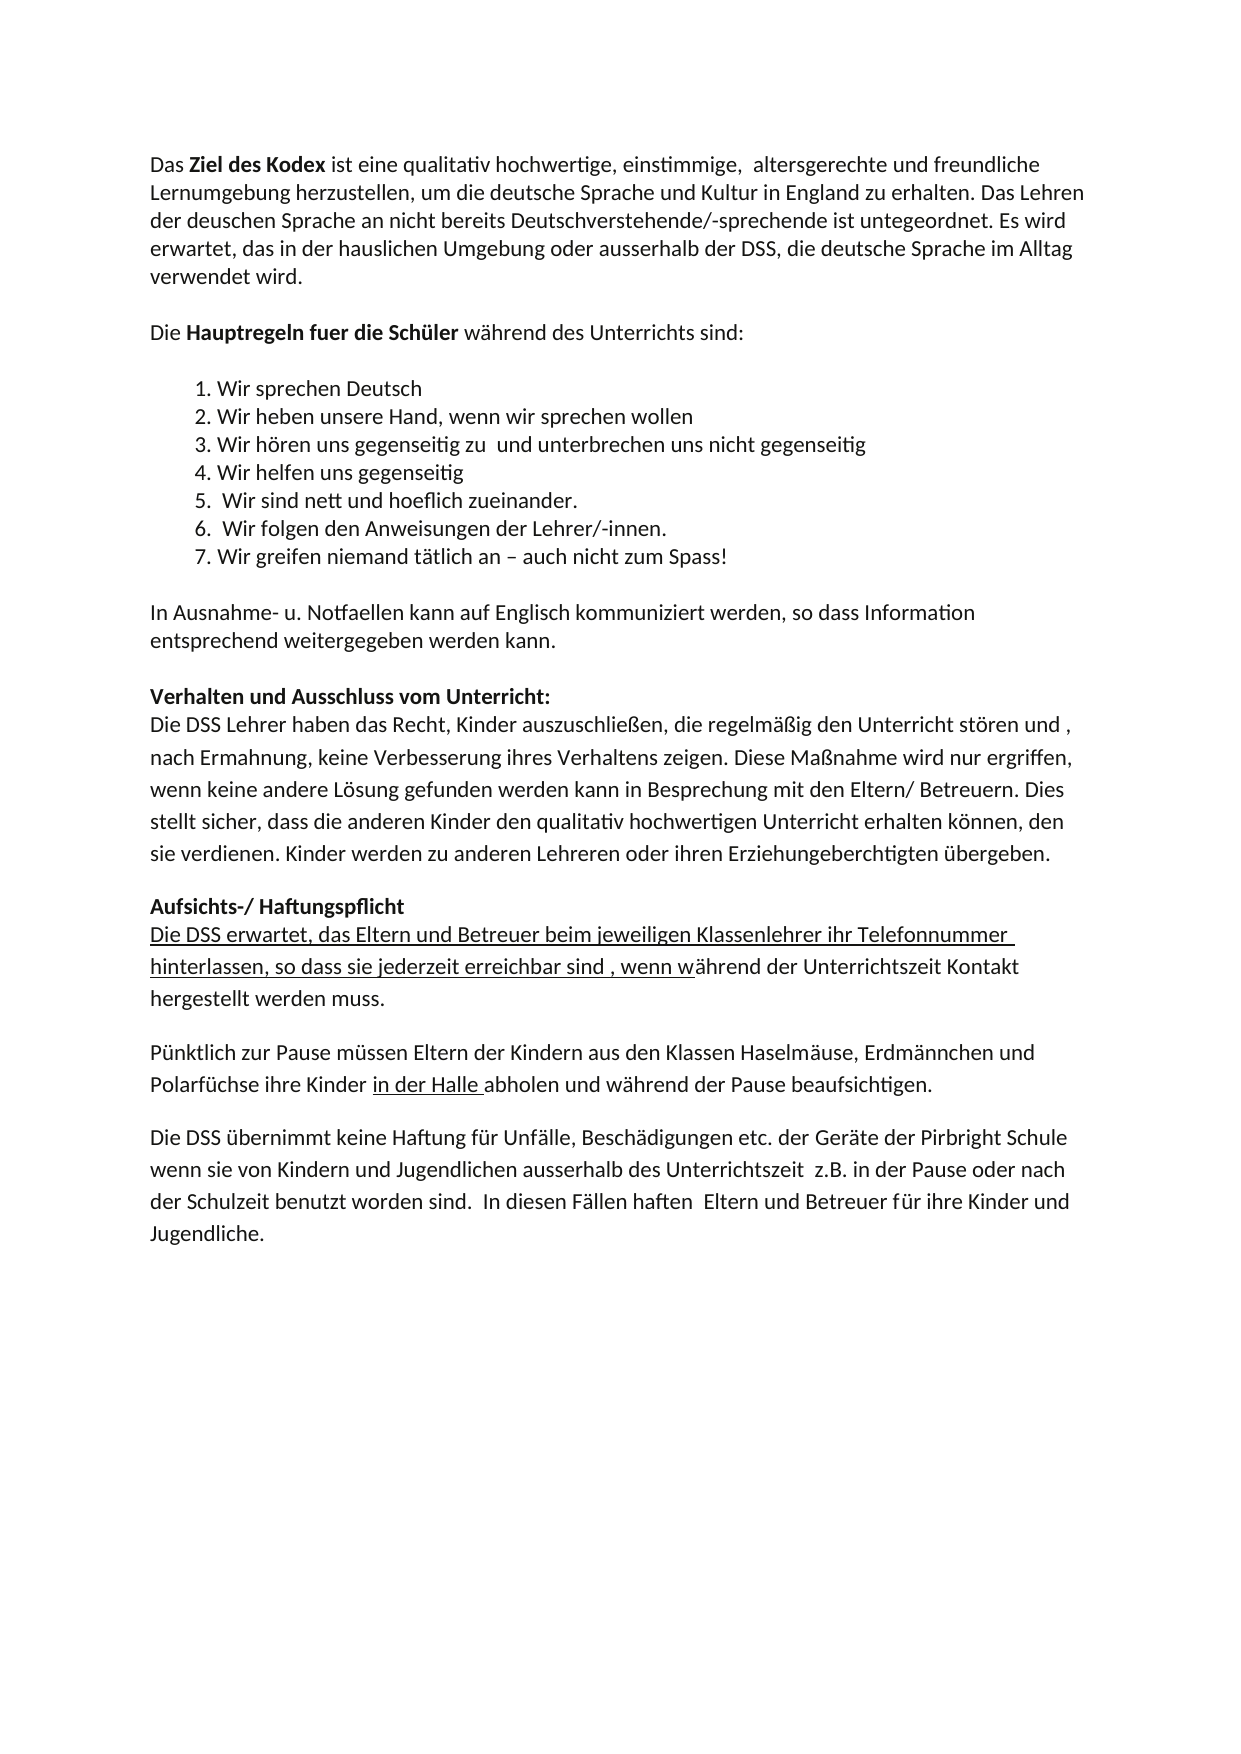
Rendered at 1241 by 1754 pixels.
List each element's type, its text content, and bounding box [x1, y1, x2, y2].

text 4. Wir helfen uns gegenseitig [194, 458, 1090, 486]
text 6. Wir folgen den Anweisungen der Lehrer/-innen. [194, 514, 1090, 542]
text Die Hauptregeln fuer die Schüler während des Unterrichts sind: [150, 318, 1090, 374]
text Pünktlich zur Pause müssen Eltern der Kindern aus den Klassen Haselmäuse, Erdmännchen und Polarfüchse ihre Kinder in der Halle abholen und während der Pause beaufsichtigen. [150, 1038, 1090, 1098]
text 5. Wir sind nett und hoeflich zueinander. [194, 486, 1090, 514]
text 1. Wir sprechen Deutsch [194, 374, 1090, 402]
text 7. Wir greifen niemand tätlich an – auch nicht zum Spass! [194, 542, 1090, 570]
text Die DSS übernimmt keine Haftung für Unfälle, Beschädigungen etc. der Geräte der Pirbright Schule wenn sie von Kindern und Jugendlichen ausserhalb des Unterrichtszeit z.B. in der Pause oder nach der Schulzeit benutzt worden sind. In diesen Fällen haften Eltern und Betreuer für ihre Kinder und Jugendliche. [150, 1123, 1090, 1247]
text 2. Wir heben unsere Hand, wenn wir sprechen wollen [194, 402, 1090, 430]
text Die DSS erwartet, das Eltern und Betreuer beim jeweiligen Klassenlehrer ihr Telefonnummer hinterlassen, so dass sie jederzeit erreichbar sind , wenn während der Unterrichtszeit Kontakt hergestellt werden muss. [150, 920, 1090, 1013]
text Die DSS Lehrer haben das Recht, Kinder auszuschließen, die regelmäßig den Unterricht stören und , nach Ermahnung, keine Verbesserung ihres Verhaltens zeigen. Diese Maßnahme wird nur ergriffen, wenn keine andere Lösung gefunden werden kann in Besprechung mit den Eltern/ Betreuern. Dies stellt sicher, dass die anderen Kinder den qualitativ hochwertigen Unterricht erhalten können, den sie verdienen. Kinder werden zu anderen Lehreren oder ihren Erziehungeberchtigten übergeben. [150, 710, 1090, 867]
text 3. Wir hören uns gegenseitig zu und unterbrechen uns nicht gegenseitig [194, 430, 1090, 458]
text Verhalten und Ausschluss vom Unterricht: [150, 682, 1090, 710]
text Das Ziel des Kodex ist eine qualitativ hochwertige, einstimmige, altersgerechte und freundliche Lernumgebung herzustellen, um die deutsche Sprache und Kultur in England zu erhalten. Das Lehren der deuschen Sprache an nicht bereits Deutschverstehende/-sprechende ist untegeordnet. Es wird erwartet, das in der hauslichen Umgebung oder ausserhalb der DSS, die deutsche Sprache im Alltag verwendet wird. [150, 150, 1090, 290]
text Aufsichts-/ Haftungspflicht [150, 892, 1090, 920]
text In Ausnahme- u. Notfaellen kann auf Englisch kommuniziert werden, so dass Information entsprechend weitergegeben werden kann. [150, 598, 1090, 654]
